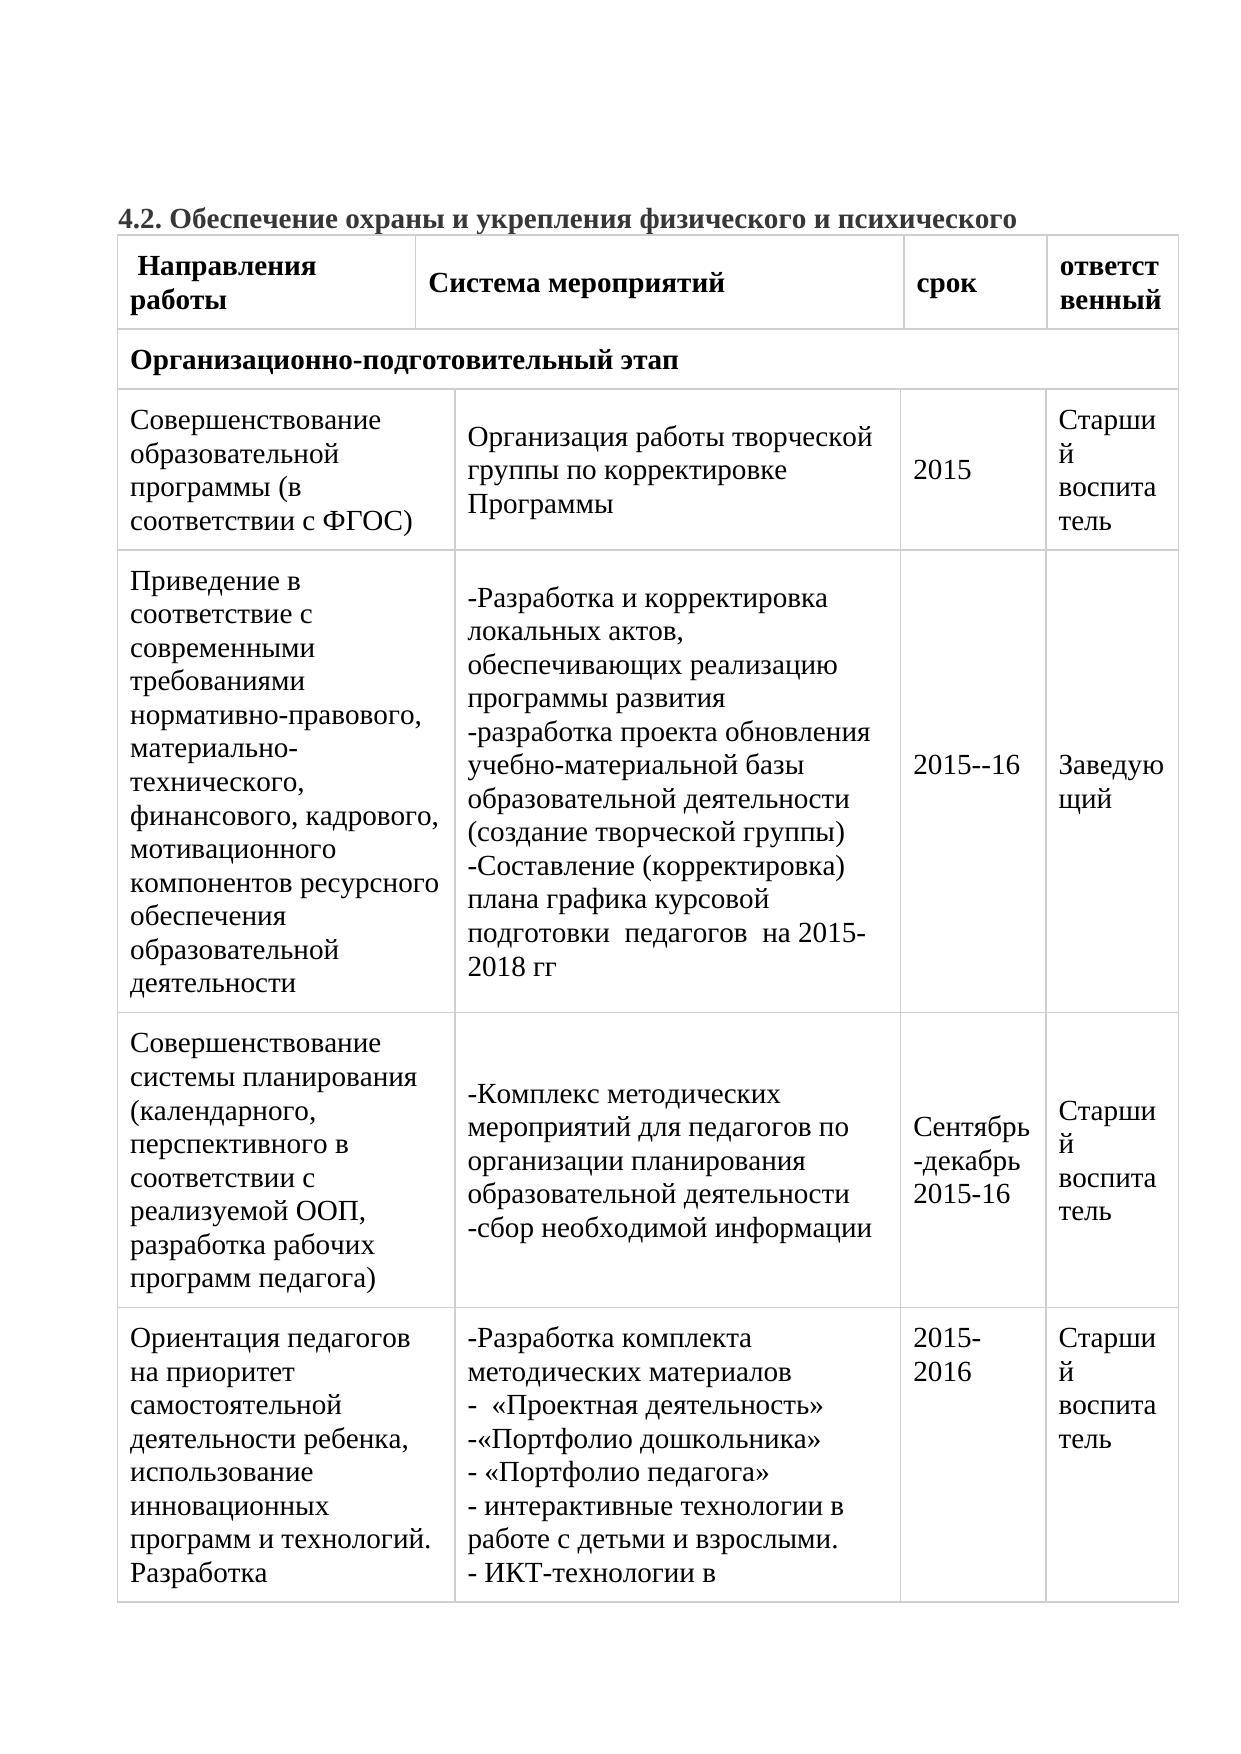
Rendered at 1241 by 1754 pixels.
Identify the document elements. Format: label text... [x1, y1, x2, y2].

table_cell Заведующий [1047, 551, 1178, 1011]
table_cell Старший воспитатель [1047, 1308, 1178, 1601]
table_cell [118, 1308, 454, 1601]
table_cell Совершенствование системы планирования (календарного, перспективного в соответствии с реализуемой ООП, разработка рабочих программ педагога) [118, 1013, 454, 1306]
table_cell Сентябрь-декабрь 2015-16 [901, 1013, 1045, 1306]
table_cell -Комплекс методических мероприятий для педагогов по организации планирования образовательной деятельности -сбор необходимой информации [456, 1013, 900, 1306]
table_cell 2015 [901, 390, 1045, 549]
table_cell Старший воспитатель [1047, 1013, 1178, 1306]
table_header Система мероприятий [416, 236, 903, 328]
table_cell Старший воспитатель [1047, 390, 1178, 549]
table_header Направления работы [118, 236, 415, 328]
text 4.2. Обеспечение охраны и укрепления физического и психического [118, 201, 1152, 234]
table_cell Совершенствование образовательной программы (в соответствии с ФГОС) [118, 390, 454, 549]
table_header ответственный [1048, 236, 1178, 328]
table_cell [456, 1308, 900, 1601]
table_cell -Разработка и корректировка локальных актов, обеспечивающих реализацию программы развития -разработка проекта обновления учебно-материальной базы образовательной деятельности (создание творческой группы) -Составление (корректировка) плана графика курсовой подготовки педагогов на 2015-2018 гг [456, 551, 900, 1011]
table_cell 2015--16 [901, 551, 1045, 1011]
table_header срок [905, 236, 1046, 328]
table_cell 2015-2016 [901, 1308, 1045, 1601]
table_cell Организационно-подготовительный этап [118, 330, 1178, 388]
table_cell Приведение в соответствие с современными требованиями нормативно-правового, материально-технического, финансового, кадрового, мотивационного компонентов ресурсного обеспечения образовательной деятельности [118, 551, 454, 1011]
table_cell Организация работы творческой группы по корректировке Программы [456, 390, 900, 549]
